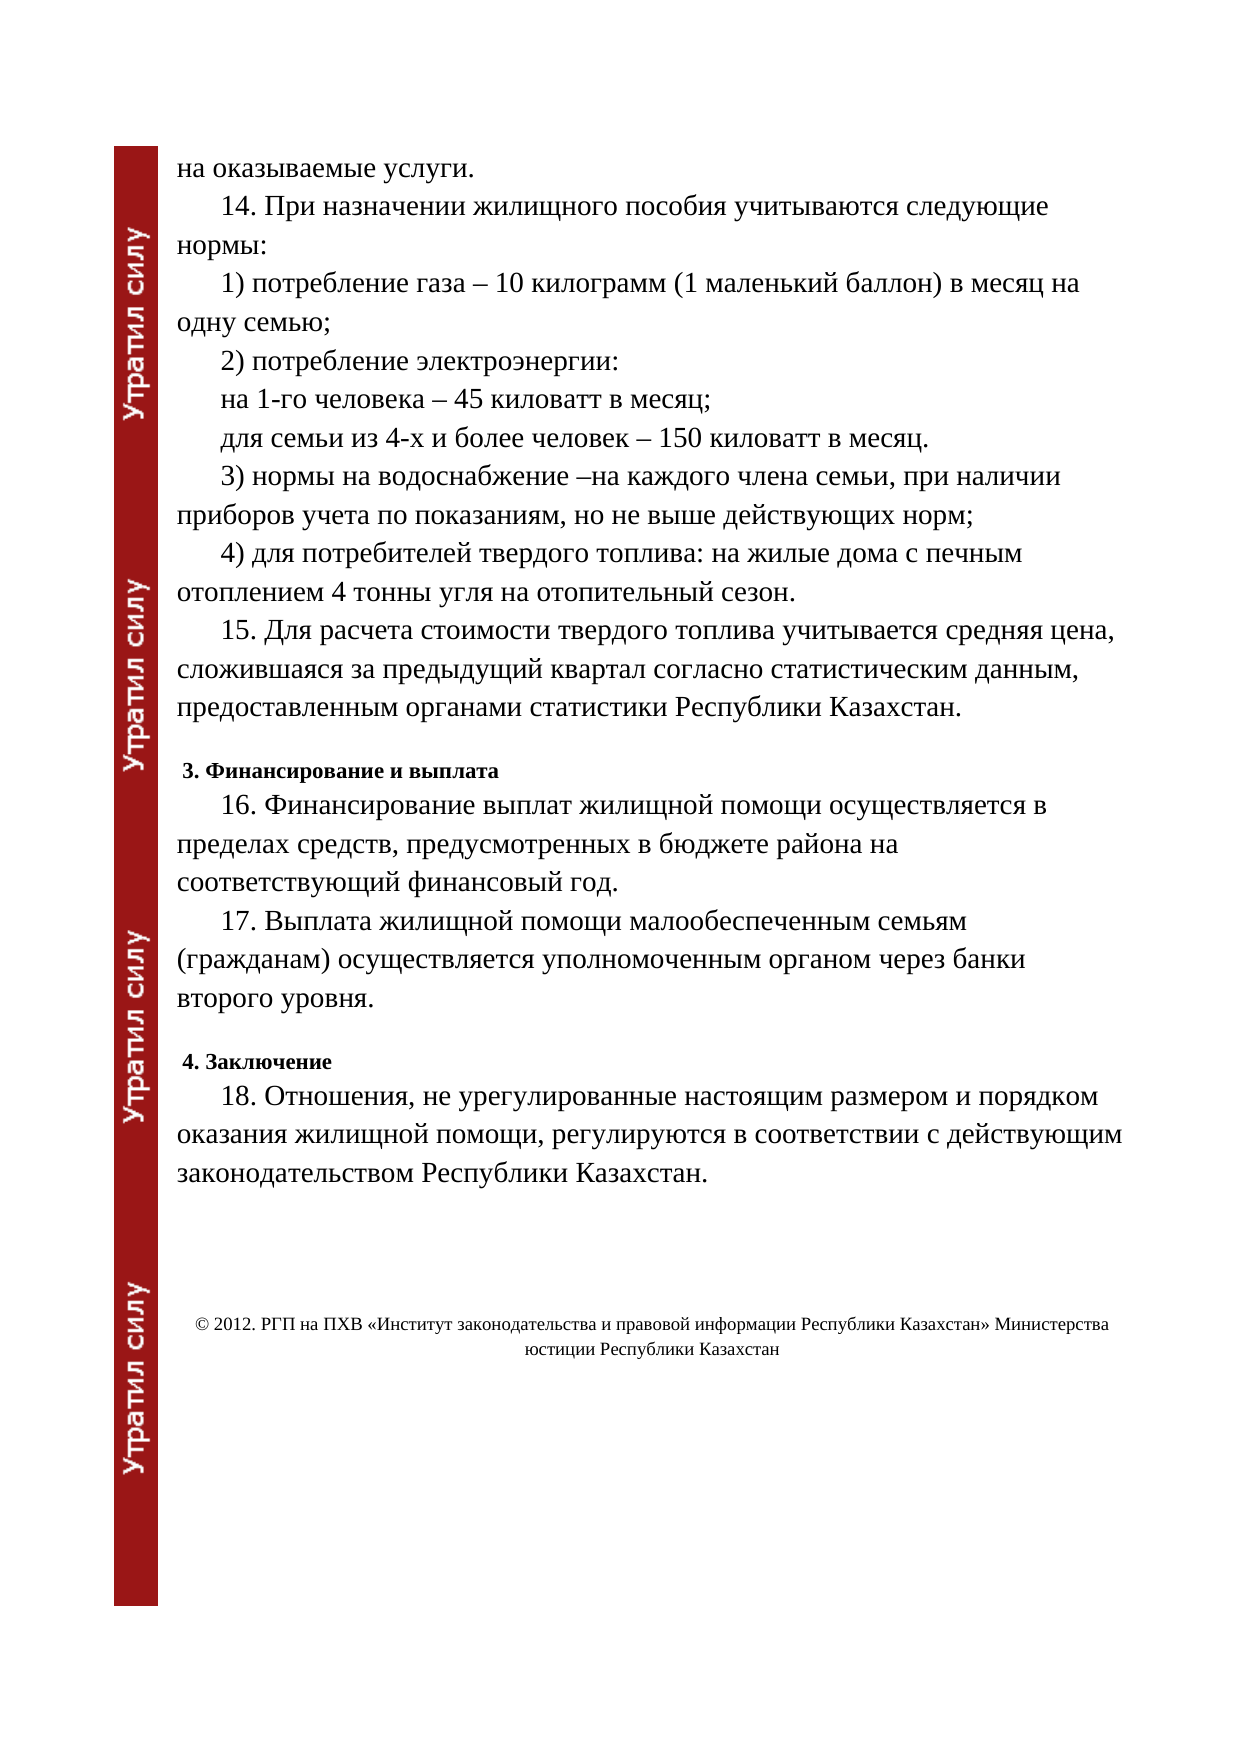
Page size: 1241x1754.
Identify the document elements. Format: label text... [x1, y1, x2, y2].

text 18. Отношения, не урегулированные настоящим размером и порядком оказания жилищной помощи, регулируются в соответствии с действующим законодательством Республики Казахстан. [112, 1078, 1128, 1219]
text 16. Финансирование выплат жилищной помощи осуществляется в пределах средств, предусмотренных в бюджете района на соответствующий финансовый год. 17. Выплата жилищной помощи малообеспеченным семьям (гражданам) осуществляется уполномоченным органом через банки второго уровня. [112, 787, 1128, 1044]
picture [114, 753, 158, 757]
picture [114, 146, 158, 150]
text 4. Заключение [112, 1048, 1128, 1074]
text © 2012. РГП на ПХВ «Институт законодательства и правовой информации Республики Казахстан» Министерства юстиции Республики Казахстан [112, 1313, 1128, 1359]
picture [114, 783, 158, 787]
picture [114, 1074, 158, 1078]
picture [114, 1219, 158, 1313]
text 3. Финансирование и выплата [112, 757, 1128, 783]
picture [114, 1359, 158, 1606]
picture [114, 1044, 158, 1048]
